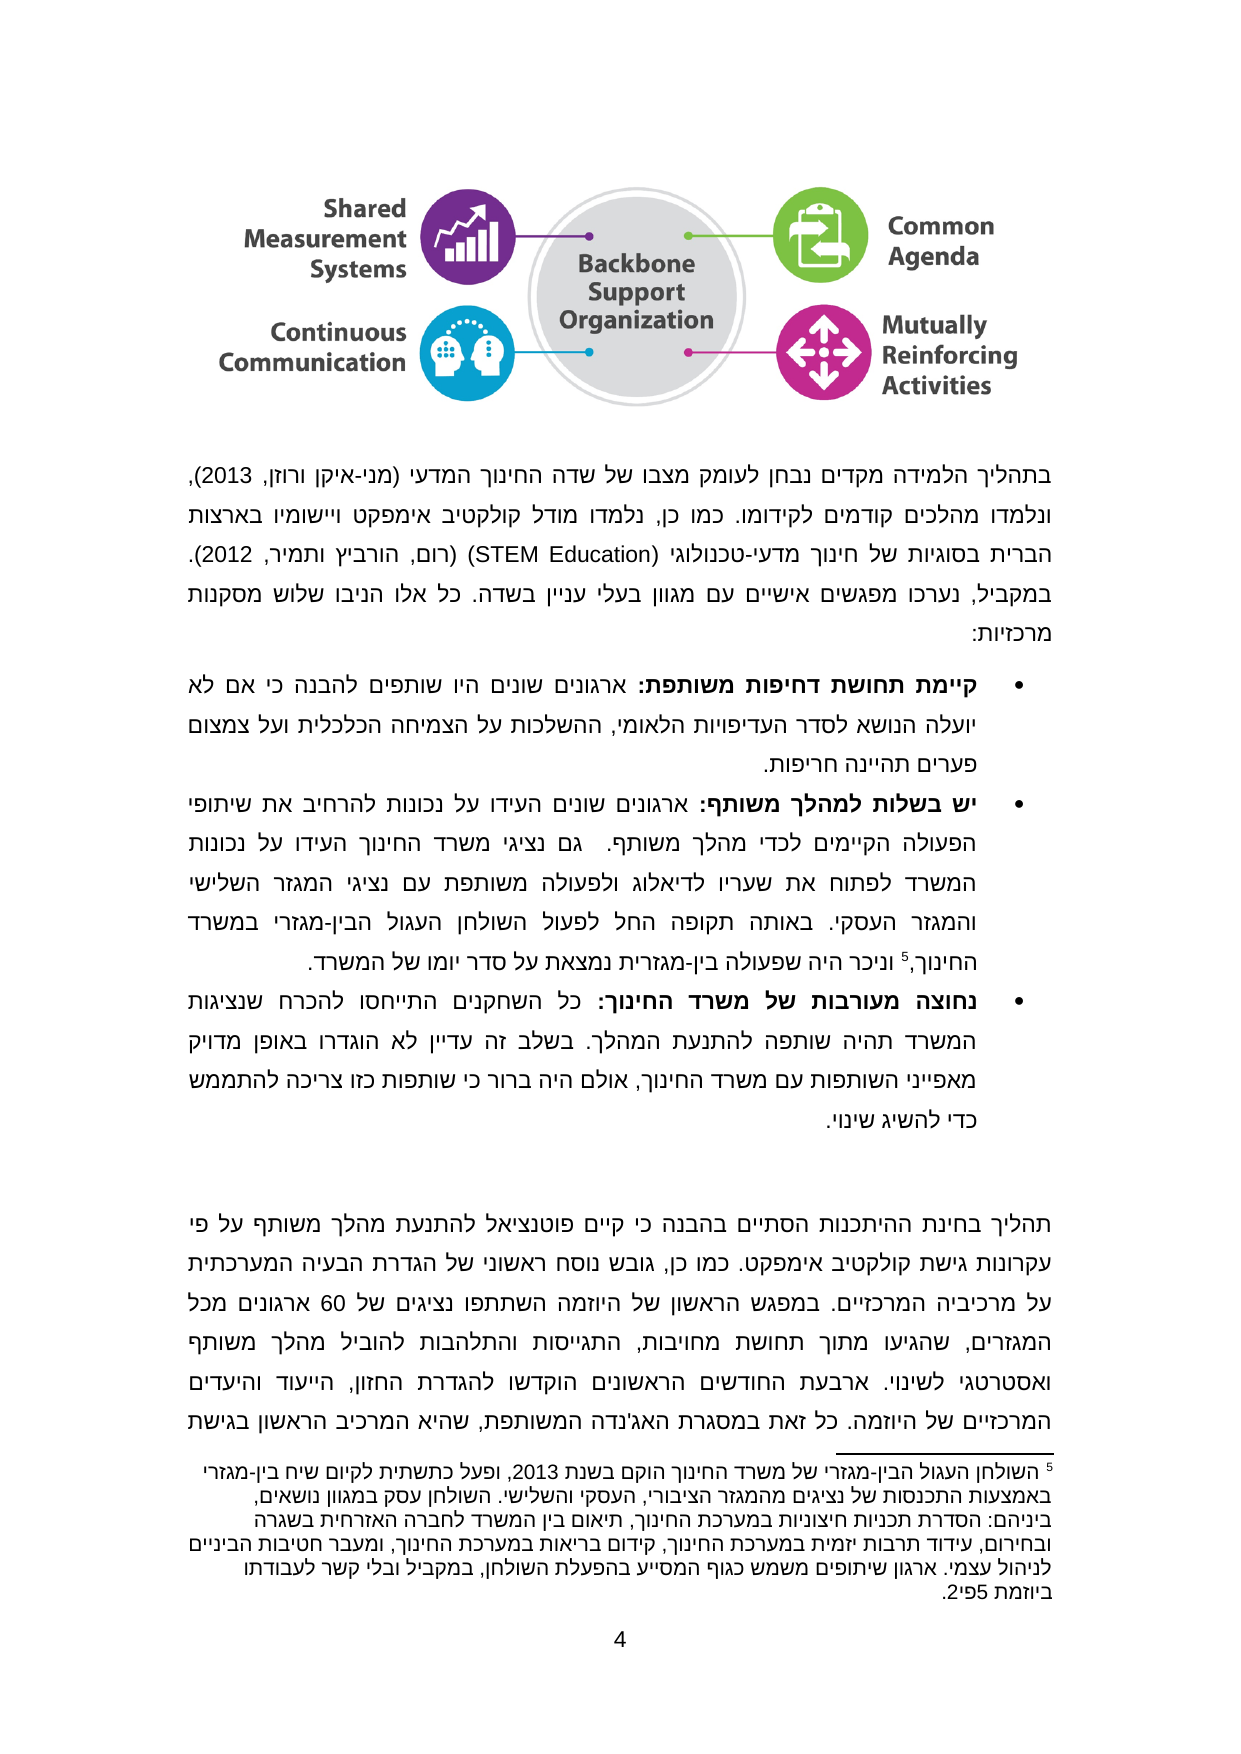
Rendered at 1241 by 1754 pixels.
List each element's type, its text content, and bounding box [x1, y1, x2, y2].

list קיימת תחושת דחיפות משותפת: ארגונים שונים היו שותפים להבנה כי אם לא יועלה הנושא לסדר העדיפויות הלאומי, ההשלכות על הצמיחה הכלכלית ועל צמצום פערים תהיינה חריפות. [187, 672, 1015, 778]
picture [187, 150, 1053, 432]
text בתהליך הלמידה מקדים נבחן לעומק מצבו של שדה החינוך המדעי (מני-איקן ורוזן, 2013), ונלמדו מהלכים קודמים לקידומו. כמו כן, נלמדו מודל קולקטיב אימפקט ויישומיו בארצות הברית בסוגיות של חינוך מדעי-טכנולוגי (STEM Education) (רום, הורביץ ותמיר, 2012). במקביל, נערכו מפגשים אישיים עם מגוון בעלי עניין בשדה. כל אלו הניבו שלוש מסקנות מרכזיות: [187, 462, 1053, 647]
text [187, 1211, 1053, 1434]
list נחוצה מעורבות של משרד החינוך: כל השחקנים התייחסו להכרח שנציגות המשרד תהיה שותפה להתנעת המהלך. בשלב זה עדיין לא הוגדרו באופן מדויק מאפייני השותפות עם משרד החינוך, אולם היה ברור כי שותפות כזו צריכה להתממש כדי להשיג שינוי. [187, 988, 1015, 1133]
list יש בשלות למהלך משותף: ארגונים שונים העידו על נכונות להרחיב את שיתופי הפעולה הקיימים לכדי מהלך משותף. גם נציגי משרד החינוך העידו על נכונות המשרד לפתוח את שעריו לדיאלוג ולפעולה משותפת עם נציגי המגזר השלישי והמגזר העסקי. באותה תקופה החל לפעול השולחן העגול הבין-מגזרי במשרד החינוך, וניכר היה שפעולה בין-מגזרית נמצאת על סדר יומו של המשרד. [187, 791, 1015, 975]
